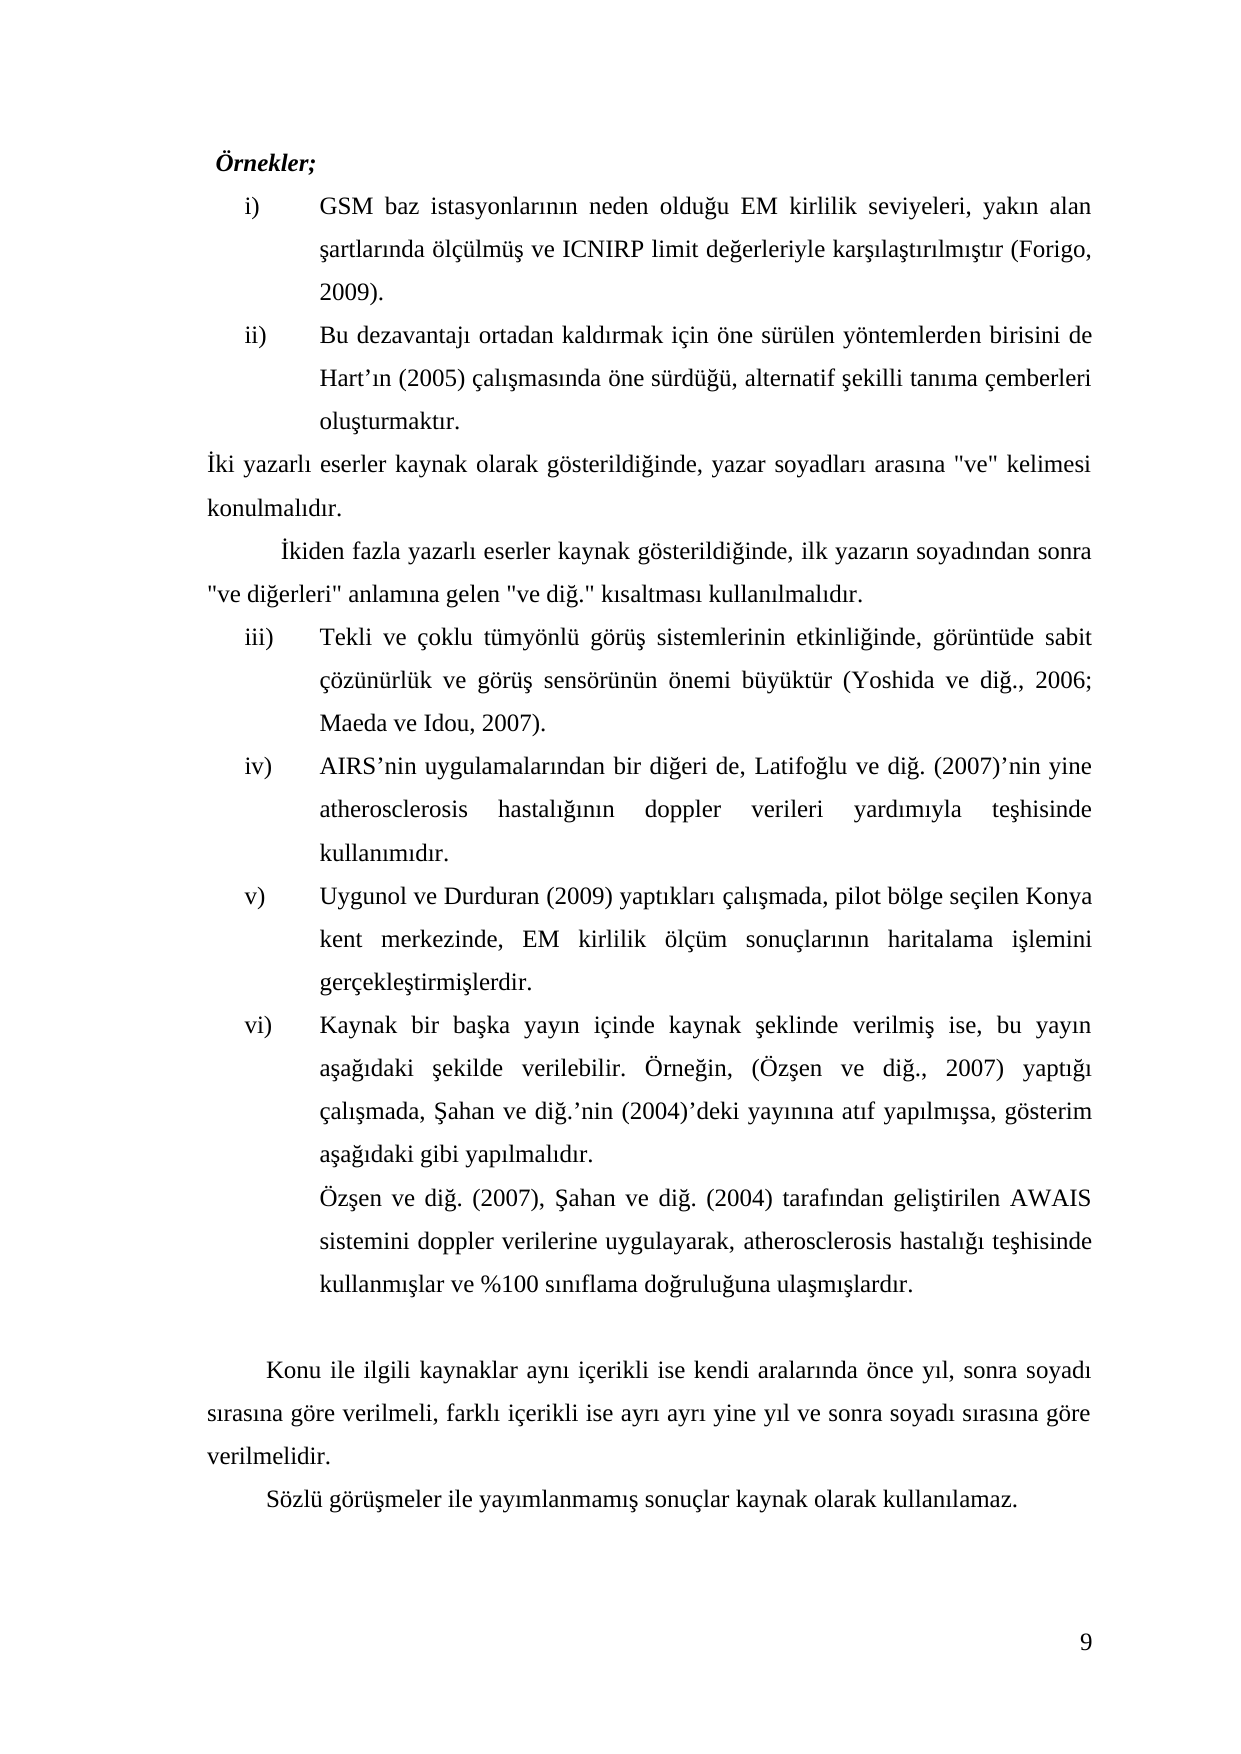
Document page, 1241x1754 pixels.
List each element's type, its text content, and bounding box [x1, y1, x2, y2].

list Bu dezavantajı ortadan kaldırmak için öne sürülen yöntemlerden birisini de Hart’ın (2005) çalışmasında öne sürdüğü, alternatif şekilli tanıma çemberleri oluşturmaktır. [244, 320, 1092, 435]
list Tekli ve çoklu tümyönlü görüş sistemlerinin etkinliğinde, görüntüde sabit çözünürlük ve görüş sensörünün önemi büyüktür (Yoshida ve diğ., 2006; Maeda ve Idou, 2007). [244, 622, 1092, 737]
list AIRS’nin uygulamalarından bir diğeri de, Latifoğlu ve diğ. (2007)’nin yine atherosclerosis hastalığının doppler verileri yardımıyla teşhisinde kullanımıdır. [244, 751, 1092, 866]
text Sözlü görüşmeler ile yayımlanmamış sonuçlar kaynak olarak kullanılamaz. [207, 1484, 1092, 1513]
list Uygunol ve Durduran (2009) yaptıkları çalışmada, pilot bölge seçilen Konya kent merkezinde, EM kirlilik ölçüm sonuçlarının haritalama işlemini gerçekleştirmişlerdir. [244, 881, 1092, 996]
list Kaynak bir başka yayın içinde kaynak şeklinde verilmiş ise, bu yayın aşağıdaki şekilde verilebilir. Örneğin, (Özşen ve diğ., 2007) yaptığı çalışmada, Şahan ve diğ.’nin (2004)’deki yayınına atıf yapılmışsa, gösterim aşağıdaki gibi yapılmalıdır. [244, 1010, 1092, 1168]
text Özşen ve diğ. (2007), Şahan ve diğ. (2004) tarafından geliştirilen AWAIS sistemini doppler verilerine uygulayarak, atherosclerosis hastalığı teşhisinde kullanmışlar ve %100 sınıflama doğruluğuna ulaşmışlardır. [319, 1183, 1092, 1298]
text İki yazarlı eserler kaynak olarak gösterildiğinde, yazar soyadları arasına "ve" kelimesi konulmalıdır. [207, 449, 1092, 521]
list GSM baz istasyonlarının neden olduğu EM kirlilik seviyeleri, yakın alan şartlarında ölçülmüş ve ICNIRP limit değerleriyle karşılaştırılmıştır (Forigo, 2009). [244, 191, 1092, 306]
text Konu ile ilgili kaynaklar aynı içerikli ise kendi aralarında önce yıl, sonra soyadı sırasına göre verilmeli, farklı içerikli ise ayrı ayrı yine yıl ve sonra soyadı sırasına göre verilmelidir. [207, 1355, 1092, 1470]
text İkiden fazla yazarlı eserler kaynak gösterildiğinde, ilk yazarın soyadından sonra "ve diğerleri" anlamına gelen "ve diğ." kısaltması kullanılmalıdır. [207, 536, 1092, 608]
text Örnekler; [207, 148, 1092, 176]
